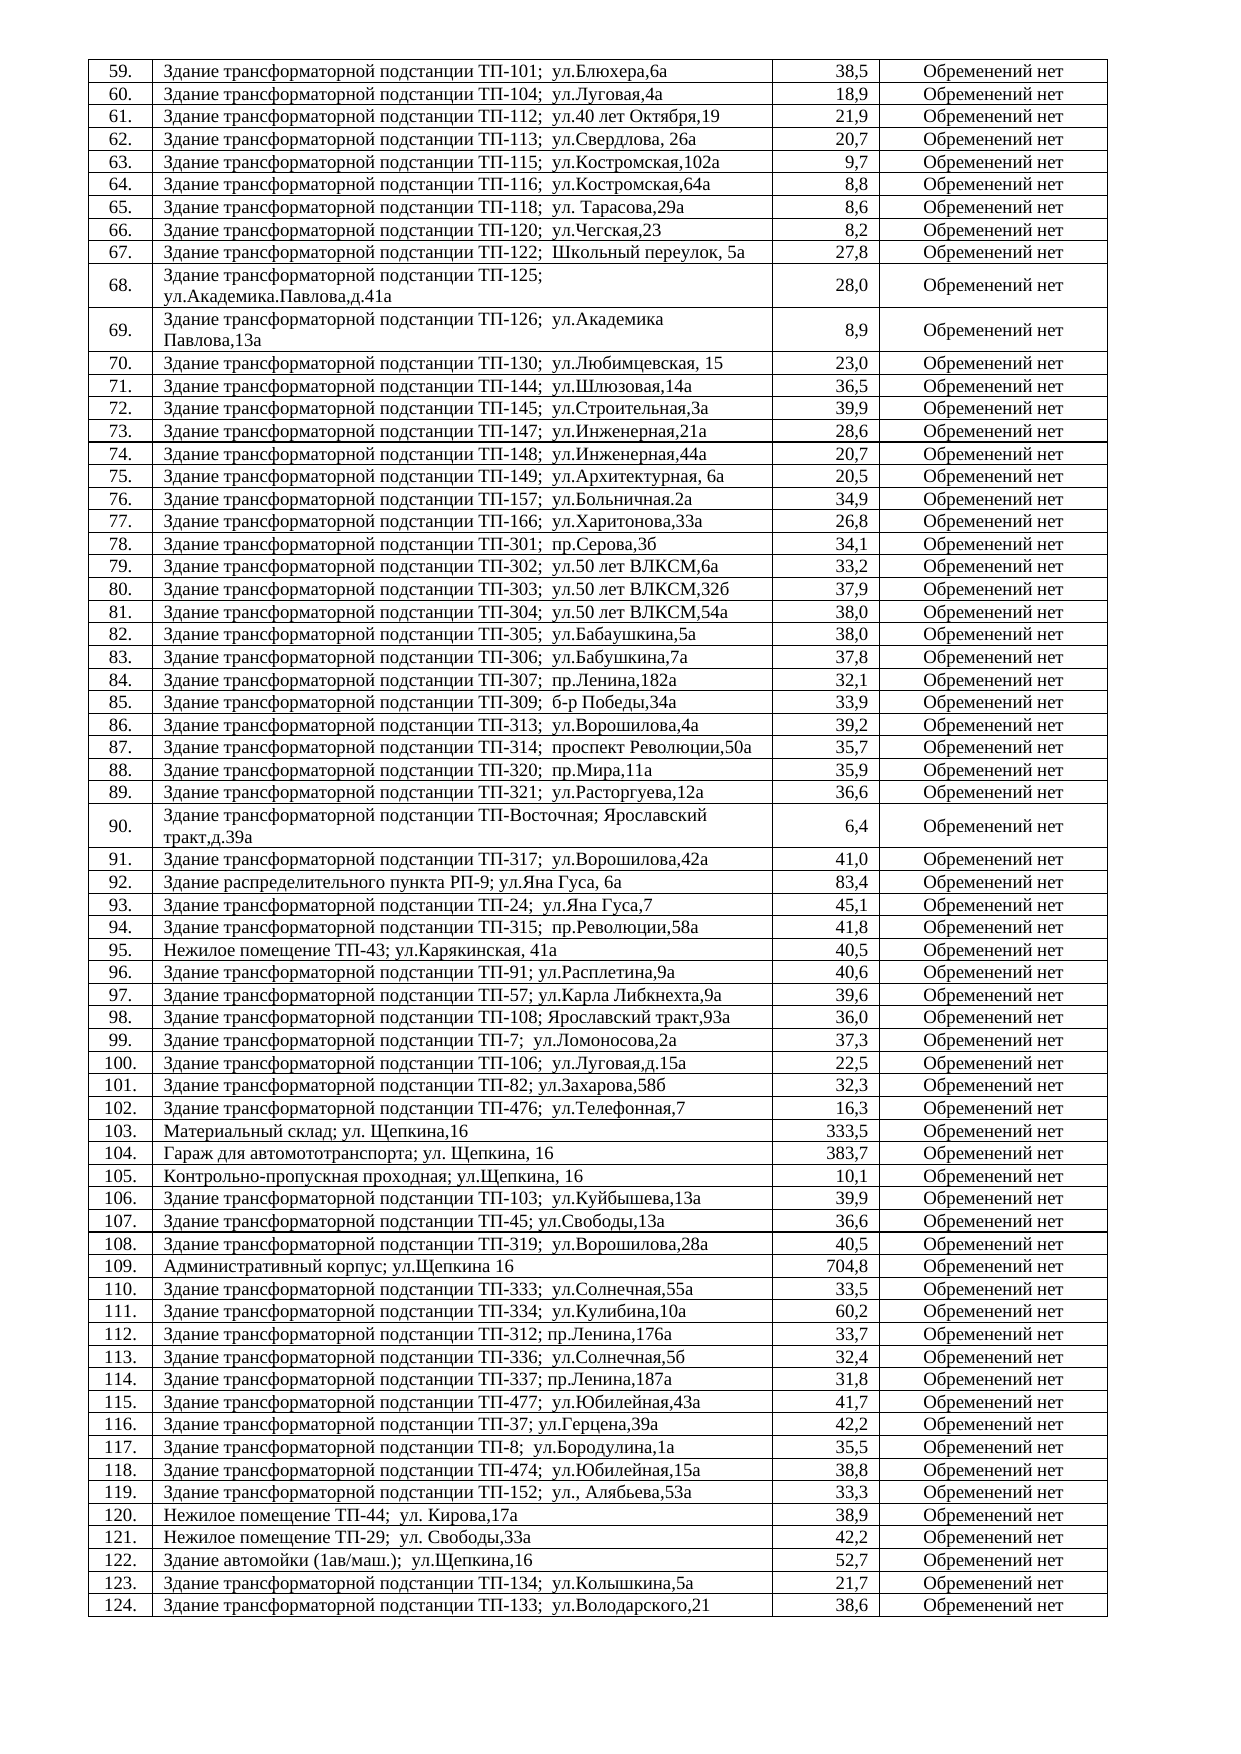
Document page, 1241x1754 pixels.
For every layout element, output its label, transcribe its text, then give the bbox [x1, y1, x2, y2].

table_cell Обременений нет [880, 714, 1107, 735]
table_cell 20,5 [773, 465, 879, 487]
table_cell Здание трансформаторной подстанции ТП-303; ул.50 лет ВЛКСМ,32б [153, 578, 772, 599]
table_cell 22,5 [773, 1052, 879, 1073]
table_cell Здание трансформаторной подстанции ТП-321; ул.Расторгуева,12а [153, 781, 772, 803]
table_cell Обременений нет [880, 916, 1107, 938]
table_cell Обременений нет [880, 1300, 1107, 1322]
table_cell 37,9 [773, 578, 879, 599]
table_cell 8,2 [773, 219, 879, 240]
table_cell 85. [89, 691, 152, 713]
table_cell Обременений нет [880, 1504, 1107, 1525]
table_cell 41,8 [773, 916, 879, 938]
table_cell 38,8 [773, 1459, 879, 1480]
table_cell 704,8 [773, 1255, 879, 1277]
table_cell Здание трансформаторной подстанции ТП-319; ул.Ворошилова,28а [153, 1233, 772, 1254]
table_cell Здание трансформаторной подстанции ТП-334; ул.Кулибина,10а [153, 1300, 772, 1322]
table_cell 91. [89, 848, 152, 870]
table_cell Нежилое помещение ТП-29; ул. Свободы,33а [153, 1526, 772, 1548]
table_cell 109. [89, 1255, 152, 1277]
table_cell Здание трансформаторной подстанции ТП-134; ул.Колышкина,5а [153, 1572, 772, 1593]
table_cell 39,2 [773, 714, 879, 735]
table_cell 32,1 [773, 669, 879, 690]
table_cell 67. [89, 241, 152, 263]
table_cell 66. [89, 219, 152, 240]
table_cell Обременений нет [880, 804, 1107, 847]
table_cell 68. [89, 264, 152, 307]
table_cell 6,4 [773, 804, 879, 847]
table_cell Здание трансформаторной подстанции ТП-57; ул.Карла Либкнехта,9а [153, 984, 772, 1005]
table_cell 63. [89, 151, 152, 172]
table_cell 79. [89, 555, 152, 577]
table_cell Обременений нет [880, 443, 1107, 464]
table_cell 35,5 [773, 1436, 879, 1457]
table_cell 38,9 [773, 1504, 879, 1525]
table_cell 78. [89, 533, 152, 554]
table_cell Здание трансформаторной подстанции ТП-313; ул.Ворошилова,4а [153, 714, 772, 735]
table_cell 23,0 [773, 352, 879, 373]
table_cell 117. [89, 1436, 152, 1457]
table_cell 62. [89, 128, 152, 149]
table_cell Здание трансформаторной подстанции ТП-133; ул.Володарского,21 [153, 1594, 772, 1616]
table_cell 37,8 [773, 646, 879, 667]
table_cell Здание трансформаторной подстанции ТП-307; пр.Ленина,182а [153, 669, 772, 690]
table_cell 75. [89, 465, 152, 487]
table_cell 33,3 [773, 1481, 879, 1503]
table_cell 60,2 [773, 1300, 879, 1322]
table_cell Обременений нет [880, 128, 1107, 149]
table_cell Здание трансформаторной подстанции ТП-157; ул.Больничная.2а [153, 488, 772, 509]
table_cell Здание трансформаторной подстанции ТП-474; ул.Юбилейная,15а [153, 1459, 772, 1480]
table_cell Обременений нет [880, 1323, 1107, 1344]
table_cell Обременений нет [880, 219, 1107, 240]
table_cell Обременений нет [880, 623, 1107, 645]
table_cell Обременений нет [880, 646, 1107, 667]
table_cell 42,2 [773, 1413, 879, 1435]
table_cell Обременений нет [880, 1097, 1107, 1118]
table_cell Обременений нет [880, 848, 1107, 870]
table_cell Нежилое помещение ТП-44; ул. Кирова,17а [153, 1504, 772, 1525]
table_cell Обременений нет [880, 781, 1107, 803]
table_cell Обременений нет [880, 871, 1107, 892]
table_cell 42,2 [773, 1526, 879, 1548]
table_cell Обременений нет [880, 1210, 1107, 1231]
table_cell 40,5 [773, 939, 879, 960]
table_cell Здание трансформаторной подстанции ТП-302; ул.50 лет ВЛКСМ,6а [153, 555, 772, 577]
table_cell Здание трансформаторной подстанции ТП-336; ул.Солнечная,5б [153, 1346, 772, 1367]
table_cell 98. [89, 1006, 152, 1028]
table_cell Обременений нет [880, 1278, 1107, 1299]
table_cell 32,4 [773, 1346, 879, 1367]
table_cell 21,9 [773, 105, 879, 127]
table_cell Обременений нет [880, 1029, 1107, 1051]
table_cell Обременений нет [880, 1142, 1107, 1164]
table_cell Обременений нет [880, 1549, 1107, 1571]
table_cell Обременений нет [880, 669, 1107, 690]
table_cell 81. [89, 601, 152, 622]
table_cell Здание трансформаторной подстанции ТП-306; ул.Бабушкина,7а [153, 646, 772, 667]
table_cell 8,6 [773, 196, 879, 217]
table_cell Здание трансформаторной подстанции ТП-147; ул.Инженерная,21а [153, 420, 772, 441]
table_cell 20,7 [773, 443, 879, 464]
table_cell 35,7 [773, 736, 879, 758]
table_cell 89. [89, 781, 152, 803]
table_cell 9,7 [773, 151, 879, 172]
table_cell Обременений нет [880, 1006, 1107, 1028]
table_cell 70. [89, 352, 152, 373]
table_cell 99. [89, 1029, 152, 1051]
table_cell 80. [89, 578, 152, 599]
table_cell 36,6 [773, 781, 879, 803]
table_cell Здание трансформаторной подстанции ТП-149; ул.Архитектурная, 6а [153, 465, 772, 487]
table_cell 74. [89, 443, 152, 464]
table_cell 119. [89, 1481, 152, 1503]
table_cell 108. [89, 1233, 152, 1254]
table_cell Здание распределительного пункта РП-9; ул.Яна Гуса, 6а [153, 871, 772, 892]
table_cell Здание трансформаторной подстанции ТП-106; ул.Луговая,д.15а [153, 1052, 772, 1073]
table_cell Обременений нет [880, 1368, 1107, 1390]
table_cell Материальный склад; ул. Щепкина,16 [153, 1120, 772, 1141]
table_cell Обременений нет [880, 83, 1107, 104]
table_cell 106. [89, 1187, 152, 1209]
table_cell 104. [89, 1142, 152, 1164]
table_cell 122. [89, 1549, 152, 1571]
table_cell Обременений нет [880, 736, 1107, 758]
table_cell 16,3 [773, 1097, 879, 1118]
table_cell Здание трансформаторной подстанции ТП-301; пр.Серова,3б [153, 533, 772, 554]
table_cell 88. [89, 759, 152, 780]
table_cell 36,5 [773, 375, 879, 396]
table_cell Обременений нет [880, 352, 1107, 373]
table_cell 94. [89, 916, 152, 938]
table_cell 18,9 [773, 83, 879, 104]
table_cell 33,7 [773, 1323, 879, 1344]
table_cell Здание трансформаторной подстанции ТП-304; ул.50 лет ВЛКСМ,54а [153, 601, 772, 622]
table_cell Здание трансформаторной подстанции ТП-152; ул., Алябьева,53а [153, 1481, 772, 1503]
table_cell 32,3 [773, 1074, 879, 1096]
table_cell Здание трансформаторной подстанции ТП-8; ул.Бородулина,1а [153, 1436, 772, 1457]
table_cell Обременений нет [880, 601, 1107, 622]
table_cell Здание трансформаторной подстанции ТП-130; ул.Любимцевская, 15 [153, 352, 772, 373]
table_cell 123. [89, 1572, 152, 1593]
table_cell 39,9 [773, 1187, 879, 1209]
table_cell Обременений нет [880, 420, 1107, 441]
table_cell Обременений нет [880, 1391, 1107, 1412]
table_cell 96. [89, 961, 152, 983]
table_cell Обременений нет [880, 1459, 1107, 1480]
table_cell 60. [89, 83, 152, 104]
table_cell 33,5 [773, 1278, 879, 1299]
table_cell Обременений нет [880, 691, 1107, 713]
table_cell 38,0 [773, 601, 879, 622]
table_cell 118. [89, 1459, 152, 1480]
table_cell 61. [89, 105, 152, 127]
table_cell Здание трансформаторной подстанции ТП-476; ул.Телефонная,7 [153, 1097, 772, 1118]
table_cell Обременений нет [880, 555, 1107, 577]
table_cell 40,5 [773, 1233, 879, 1254]
table_cell 28,0 [773, 264, 879, 307]
table_cell Обременений нет [880, 264, 1107, 307]
table_cell Здание трансформаторной подстанции ТП-314; проспект Революции,50а [153, 736, 772, 758]
table_cell Обременений нет [880, 1436, 1107, 1457]
table_cell 113. [89, 1346, 152, 1367]
table_cell 8,8 [773, 173, 879, 195]
table_cell Здание трансформаторной подстанции ТП-112; ул.40 лет Октября,19 [153, 105, 772, 127]
table_cell 95. [89, 939, 152, 960]
table_cell Здание трансформаторной подстанции ТП-320; пр.Мира,11а [153, 759, 772, 780]
table_cell 28,6 [773, 420, 879, 441]
table_cell 116. [89, 1413, 152, 1435]
table_cell Здание трансформаторной подстанции ТП-104; ул.Луговая,4а [153, 83, 772, 104]
table_cell 124. [89, 1594, 152, 1616]
table_cell 107. [89, 1210, 152, 1231]
table_cell Здание трансформаторной подстанции ТП-145; ул.Строительная,3а [153, 397, 772, 419]
table_cell 82. [89, 623, 152, 645]
table_cell 27,8 [773, 241, 879, 263]
table_cell Обременений нет [880, 1594, 1107, 1616]
table_cell Обременений нет [880, 196, 1107, 217]
table_cell 77. [89, 510, 152, 532]
table_cell 10,1 [773, 1165, 879, 1186]
table_cell Здание трансформаторной подстанции ТП-7; ул.Ломоносова,2а [153, 1029, 772, 1051]
table_cell 40,6 [773, 961, 879, 983]
table_cell Обременений нет [880, 375, 1107, 396]
table_cell Здание трансформаторной подстанции ТП-115; ул.Костромская,102а [153, 151, 772, 172]
table_cell Обременений нет [880, 578, 1107, 599]
table_cell 115. [89, 1391, 152, 1412]
table_cell 83,4 [773, 871, 879, 892]
table_cell Обременений нет [880, 984, 1107, 1005]
table_cell Здание трансформаторной подстанции ТП-166; ул.Харитонова,33а [153, 510, 772, 532]
table_cell 36,6 [773, 1210, 879, 1231]
table_cell 71. [89, 375, 152, 396]
table_cell Здание трансформаторной подстанции ТП-309; б-р Победы,34а [153, 691, 772, 713]
table_cell Здание трансформаторной подстанции ТП-45; ул.Свободы,13а [153, 1210, 772, 1231]
table_cell Контрольно-пропускная проходная; ул.Щепкина, 16 [153, 1165, 772, 1186]
table_cell 103. [89, 1120, 152, 1141]
table_cell Обременений нет [880, 939, 1107, 960]
table_cell Обременений нет [880, 1187, 1107, 1209]
table_cell 87. [89, 736, 152, 758]
table_cell 59. [89, 60, 152, 82]
table_cell Обременений нет [880, 1481, 1107, 1503]
table_cell 90. [89, 804, 152, 847]
table_cell Здание трансформаторной подстанции ТП-333; ул.Солнечная,55а [153, 1278, 772, 1299]
table_cell 83. [89, 646, 152, 667]
table_cell 39,9 [773, 397, 879, 419]
table_cell 33,2 [773, 555, 879, 577]
table_cell 38,6 [773, 1594, 879, 1616]
table_cell 111. [89, 1300, 152, 1322]
table_cell Здание трансформаторной подстанции ТП-305; ул.Бабаушкина,5а [153, 623, 772, 645]
table_cell Здание трансформаторной подстанции ТП-312; пр.Ленина,176а [153, 1323, 772, 1344]
table_cell 92. [89, 871, 152, 892]
table_cell 38,5 [773, 60, 879, 82]
table_cell Обременений нет [880, 510, 1107, 532]
table_cell 383,7 [773, 1142, 879, 1164]
table_cell Обременений нет [880, 241, 1107, 263]
table_cell 26,8 [773, 510, 879, 532]
table_cell 105. [89, 1165, 152, 1186]
table_cell 39,6 [773, 984, 879, 1005]
table_cell Здание трансформаторной подстанции ТП-108; Ярославский тракт,93а [153, 1006, 772, 1028]
table_cell Здание трансформаторной подстанции ТП-113; ул.Свердлова, 26а [153, 128, 772, 149]
table_cell 33,9 [773, 691, 879, 713]
table_cell 73. [89, 420, 152, 441]
table_cell 65. [89, 196, 152, 217]
table_cell 76. [89, 488, 152, 509]
table_cell Обременений нет [880, 488, 1107, 509]
table_cell 20,7 [773, 128, 879, 149]
table_cell Здание трансформаторной подстанции ТП-37; ул.Герцена,39а [153, 1413, 772, 1435]
table_cell 121. [89, 1526, 152, 1548]
table_cell Здание трансформаторной подстанции ТП-317; ул.Ворошилова,42а [153, 848, 772, 870]
table_cell 45,1 [773, 894, 879, 915]
table_cell Здание автомойки (1ав/маш.); ул.Щепкина,16 [153, 1549, 772, 1571]
table_cell Обременений нет [880, 60, 1107, 82]
table_cell 120. [89, 1504, 152, 1525]
table_cell 41,0 [773, 848, 879, 870]
table_cell Здание трансформаторной подстанции ТП-144; ул.Шлюзовая,14а [153, 375, 772, 396]
table_cell 35,9 [773, 759, 879, 780]
table_cell Обременений нет [880, 105, 1107, 127]
table_cell Здание трансформаторной подстанции ТП-103; ул.Куйбышева,13а [153, 1187, 772, 1209]
table_cell 8,9 [773, 308, 879, 351]
table_cell Обременений нет [880, 961, 1107, 983]
table_cell Обременений нет [880, 1526, 1107, 1548]
table_cell Обременений нет [880, 1255, 1107, 1277]
table_cell 34,9 [773, 488, 879, 509]
table_cell Здание трансформаторной подстанции ТП-82; ул.Захарова,58б [153, 1074, 772, 1096]
table_cell Здание трансформаторной подстанции ТП-24; ул.Яна Гуса,7 [153, 894, 772, 915]
table_cell Здание трансформаторной подстанции ТП-Восточная; Ярославский тракт,д.39а [153, 804, 772, 847]
table_cell Обременений нет [880, 1413, 1107, 1435]
table_cell Обременений нет [880, 1233, 1107, 1254]
table_cell Здание трансформаторной подстанции ТП-122; Школьный переулок, 5а [153, 241, 772, 263]
table_cell 64. [89, 173, 152, 195]
table_cell 36,0 [773, 1006, 879, 1028]
table_cell 21,7 [773, 1572, 879, 1593]
table_cell Здание трансформаторной подстанции ТП-116; ул.Костромская,64а [153, 173, 772, 195]
table_cell Обременений нет [880, 465, 1107, 487]
table_cell Обременений нет [880, 151, 1107, 172]
table_cell 100. [89, 1052, 152, 1073]
table_cell 31,8 [773, 1368, 879, 1390]
table_cell 86. [89, 714, 152, 735]
table_cell 97. [89, 984, 152, 1005]
table_cell Обременений нет [880, 533, 1107, 554]
table_cell Обременений нет [880, 308, 1107, 351]
table_cell Здание трансформаторной подстанции ТП-337; пр.Ленина,187а [153, 1368, 772, 1390]
table_cell 101. [89, 1074, 152, 1096]
table_cell 41,7 [773, 1391, 879, 1412]
table_cell 112. [89, 1323, 152, 1344]
table_cell Обременений нет [880, 1052, 1107, 1073]
table_cell Здание трансформаторной подстанции ТП-118; ул. Тарасова,29а [153, 196, 772, 217]
table_cell 114. [89, 1368, 152, 1390]
table_cell 102. [89, 1097, 152, 1118]
table_cell 93. [89, 894, 152, 915]
table_cell Обременений нет [880, 1074, 1107, 1096]
table_cell 333,5 [773, 1120, 879, 1141]
table_cell Обременений нет [880, 1165, 1107, 1186]
table_cell Обременений нет [880, 1120, 1107, 1141]
table_cell Здание трансформаторной подстанции ТП-120; ул.Чегская,23 [153, 219, 772, 240]
table_cell Здание трансформаторной подстанции ТП-126; ул.Академика Павлова,13а [153, 308, 772, 351]
table_cell Обременений нет [880, 397, 1107, 419]
table_cell Здание трансформаторной подстанции ТП-477; ул.Юбилейная,43а [153, 1391, 772, 1412]
table_cell Здание трансформаторной подстанции ТП-125; ул.Академика.Павлова,д.41а [153, 264, 772, 307]
table_cell Здание трансформаторной подстанции ТП-148; ул.Инженерная,44а [153, 443, 772, 464]
table_cell Нежилое помещение ТП-43; ул.Карякинская, 41а [153, 939, 772, 960]
table_cell Здание трансформаторной подстанции ТП-315; пр.Революции,58а [153, 916, 772, 938]
table_cell 38,0 [773, 623, 879, 645]
table_cell Обременений нет [880, 1572, 1107, 1593]
table_cell Здание трансформаторной подстанции ТП-91; ул.Расплетина,9а [153, 961, 772, 983]
table_cell Обременений нет [880, 759, 1107, 780]
table_cell Гараж для автомототранспорта; ул. Щепкина, 16 [153, 1142, 772, 1164]
table_cell Здание трансформаторной подстанции ТП-101; ул.Блюхера,6а [153, 60, 772, 82]
table_cell Обременений нет [880, 894, 1107, 915]
table_cell 72. [89, 397, 152, 419]
table_cell 34,1 [773, 533, 879, 554]
table_cell 69. [89, 308, 152, 351]
table_cell 52,7 [773, 1549, 879, 1571]
table_cell Административный корпус; ул.Щепкина 16 [153, 1255, 772, 1277]
table_cell 37,3 [773, 1029, 879, 1051]
table_cell 84. [89, 669, 152, 690]
table_cell Обременений нет [880, 173, 1107, 195]
table_cell 110. [89, 1278, 152, 1299]
table_cell Обременений нет [880, 1346, 1107, 1367]
